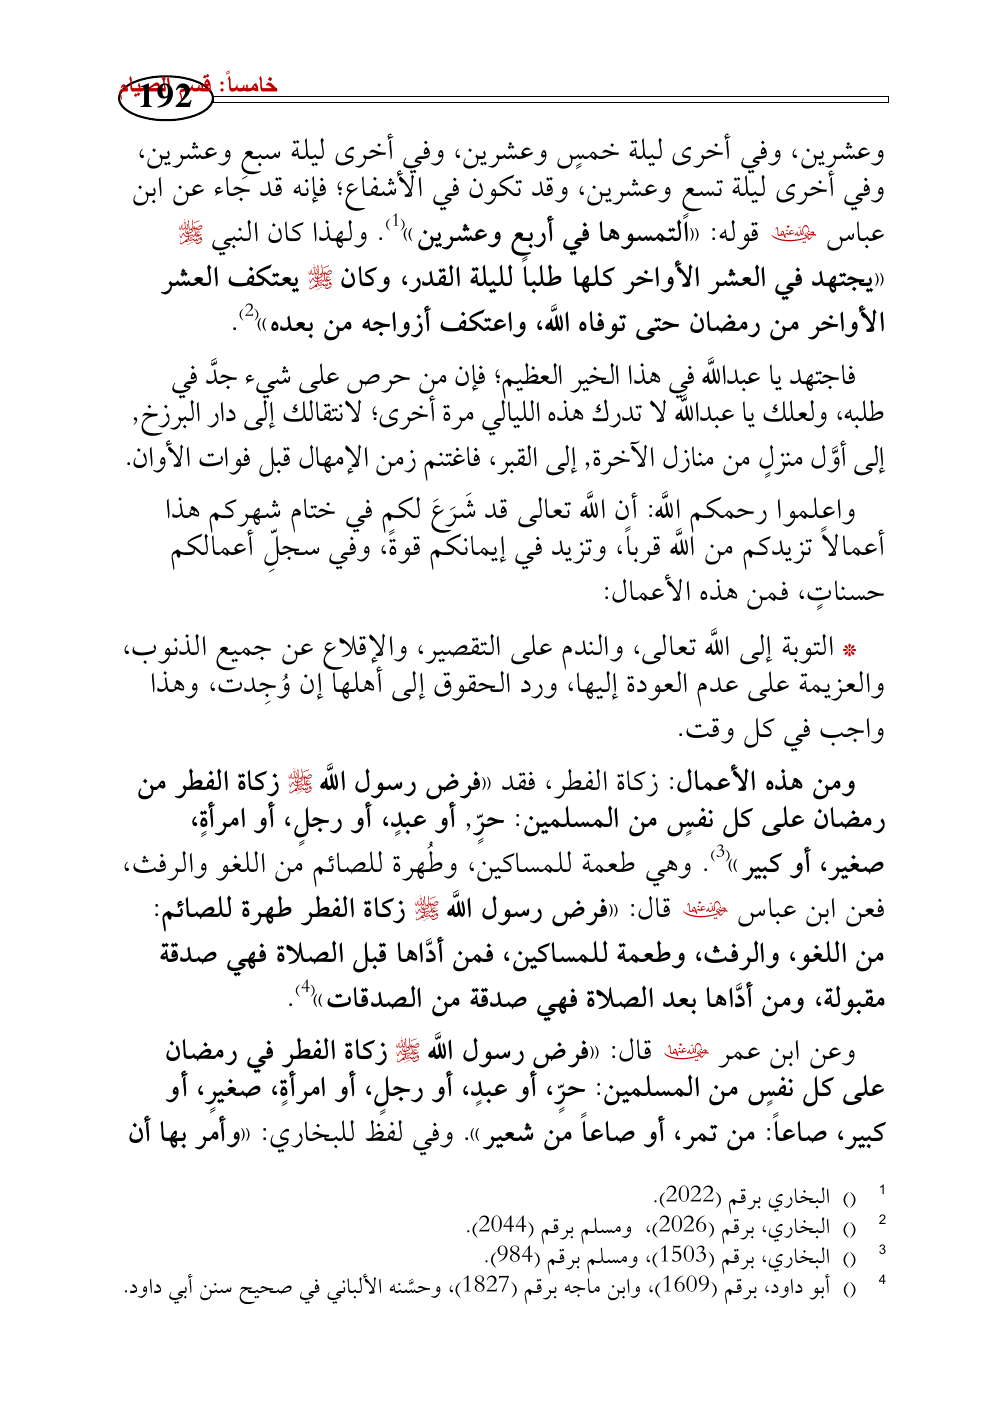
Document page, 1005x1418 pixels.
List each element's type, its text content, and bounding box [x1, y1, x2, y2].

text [118, 124, 886, 348]
text فاجتهد يا عبداللَّه في هذا الخير العظيم؛ فإن من حرص على شيء جدَّ في طلبه، ولعلك يا عبداللَّه لا تدرك هذه الليالي مرة أخرى؛ لانتقالك إلى دار البرزخ, إلى أوَّل منزلٍ من منازل الآخرة, إلى القبر، فاغتنم زمن الإمهال قبل فوات الأوان. [118, 348, 886, 483]
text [118, 1024, 886, 1158]
text ومن هذه الأعمال: زكاة الفطر، فقد «فرض رسول اللَّه زكاة الفطر من رمضان على كل نفسٍ من المسلمين: حرٍّ, أو عبدٍ، أو رجلٍ، أو امرأةٍ، صغير، أو كبير»(). وهي طعمة للمساكين، وطُهرة للصائم من اللغو والرفث، فعن ابن عباس ب قال: «فرض رسول اللَّه زكاة الفطر طهرة للصائم: من اللغو، والرفث، وطعمة للمساكين، فمن أدَّاها قبل الصلاة فهي صدقة مقبولة، ومن أدَّاها بعد الصلاة فهي صدقة من الصدقات»(). [118, 754, 886, 1024]
text * التوبة إلى اللَّه تعالى، والندم على التقصير، والإقلاع عن جميع الذنوب، والعزيمة على عدم العودة إليها، ورد الحقوق إلى أهلها إن وُجِدت، وهذا واجب في كل وقت. [118, 617, 886, 754]
text واعلموا رحمكم اللَّه: أن اللَّه تعالى قد شَرَعَ لكم في ختام شهركم هذا أعمالاً تزيدكم من اللَّه قرباً، وتزيد في إيمانكم قوةً، وفي سجلِّ أعمالكم حسناتٍ، فمن هذه الأعمال: [118, 483, 886, 617]
